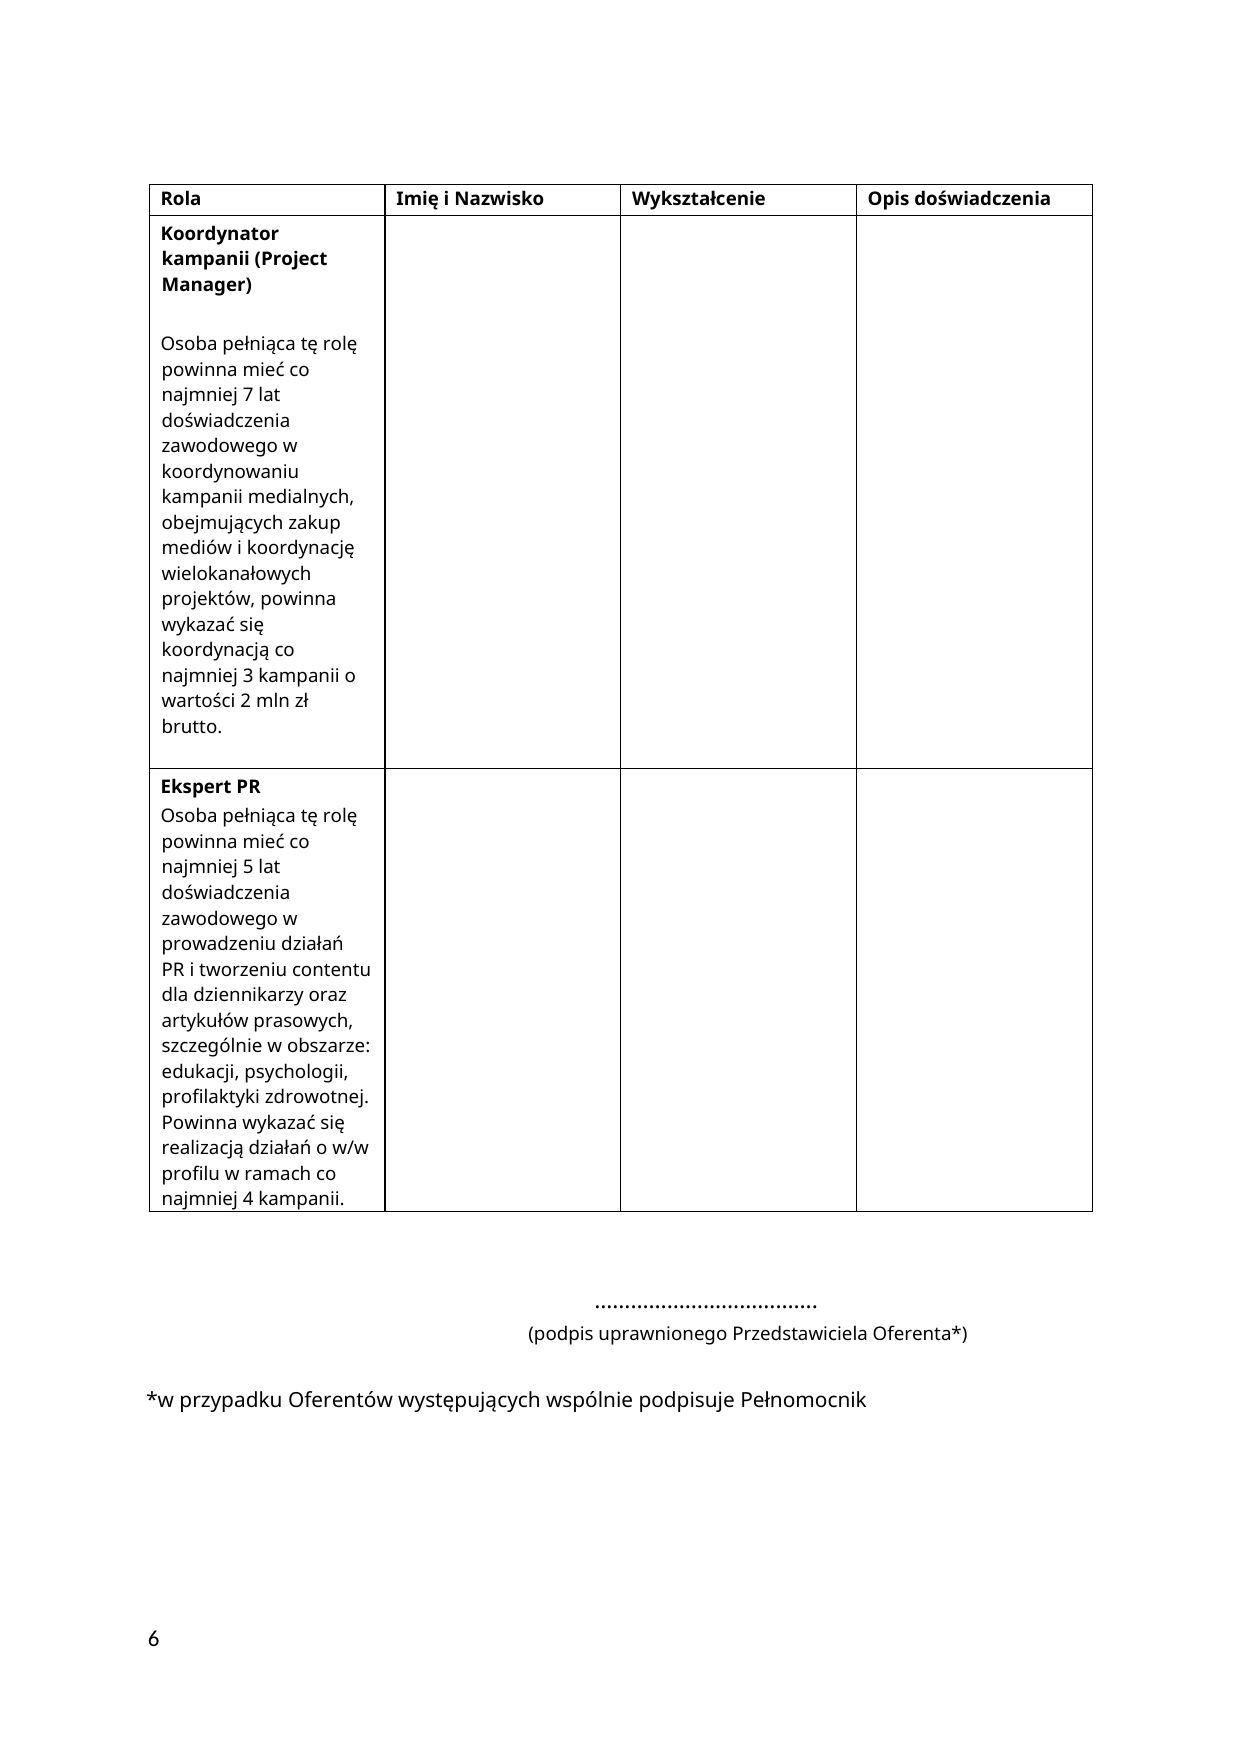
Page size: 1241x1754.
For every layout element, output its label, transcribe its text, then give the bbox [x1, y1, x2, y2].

table_cell [621, 216, 856, 768]
table_header Opis doświadczenia [857, 185, 1092, 215]
table_header Wykształcenie [621, 185, 856, 215]
table_cell [621, 769, 856, 1211]
text *w przypadku Oferentów występujących wspólnie podpisuje Pełnomocnik [146, 1386, 1093, 1414]
table_cell [386, 216, 620, 768]
table_cell [386, 769, 620, 1211]
table_header Rola [150, 185, 384, 215]
table_header Imię i Nazwisko [386, 185, 620, 215]
table_cell [857, 216, 1092, 768]
text ………………………………. [148, 1284, 1093, 1316]
table_cell Koordynator kampanii (Project Manager) Osoba pełniąca tę rolę powinna mieć co najmniej 7 lat doświadczenia zawodowego w koordynowaniu kampanii medialnych, obejmujących zakup mediów i koordynację wielokanałowych projektów, powinna wykazać się koordynacją co najmniej 3 kampanii o wartości 2 mln zł brutto. [150, 216, 384, 768]
text (podpis uprawnionego Przedstawiciela Oferenta*) [148, 1320, 1093, 1346]
table_cell Ekspert PR Osoba pełniąca tę rolę powinna mieć co najmniej 5 lat doświadczenia zawodowego w prowadzeniu działań PR i tworzeniu contentu dla dziennikarzy oraz artykułów prasowych, szczególnie w obszarze: edukacji, psychologii, profilaktyki zdrowotnej. Powinna wykazać się realizacją działań o w/w profilu w ramach co najmniej 4 kampanii. [150, 769, 384, 1211]
table_cell [857, 769, 1092, 1211]
